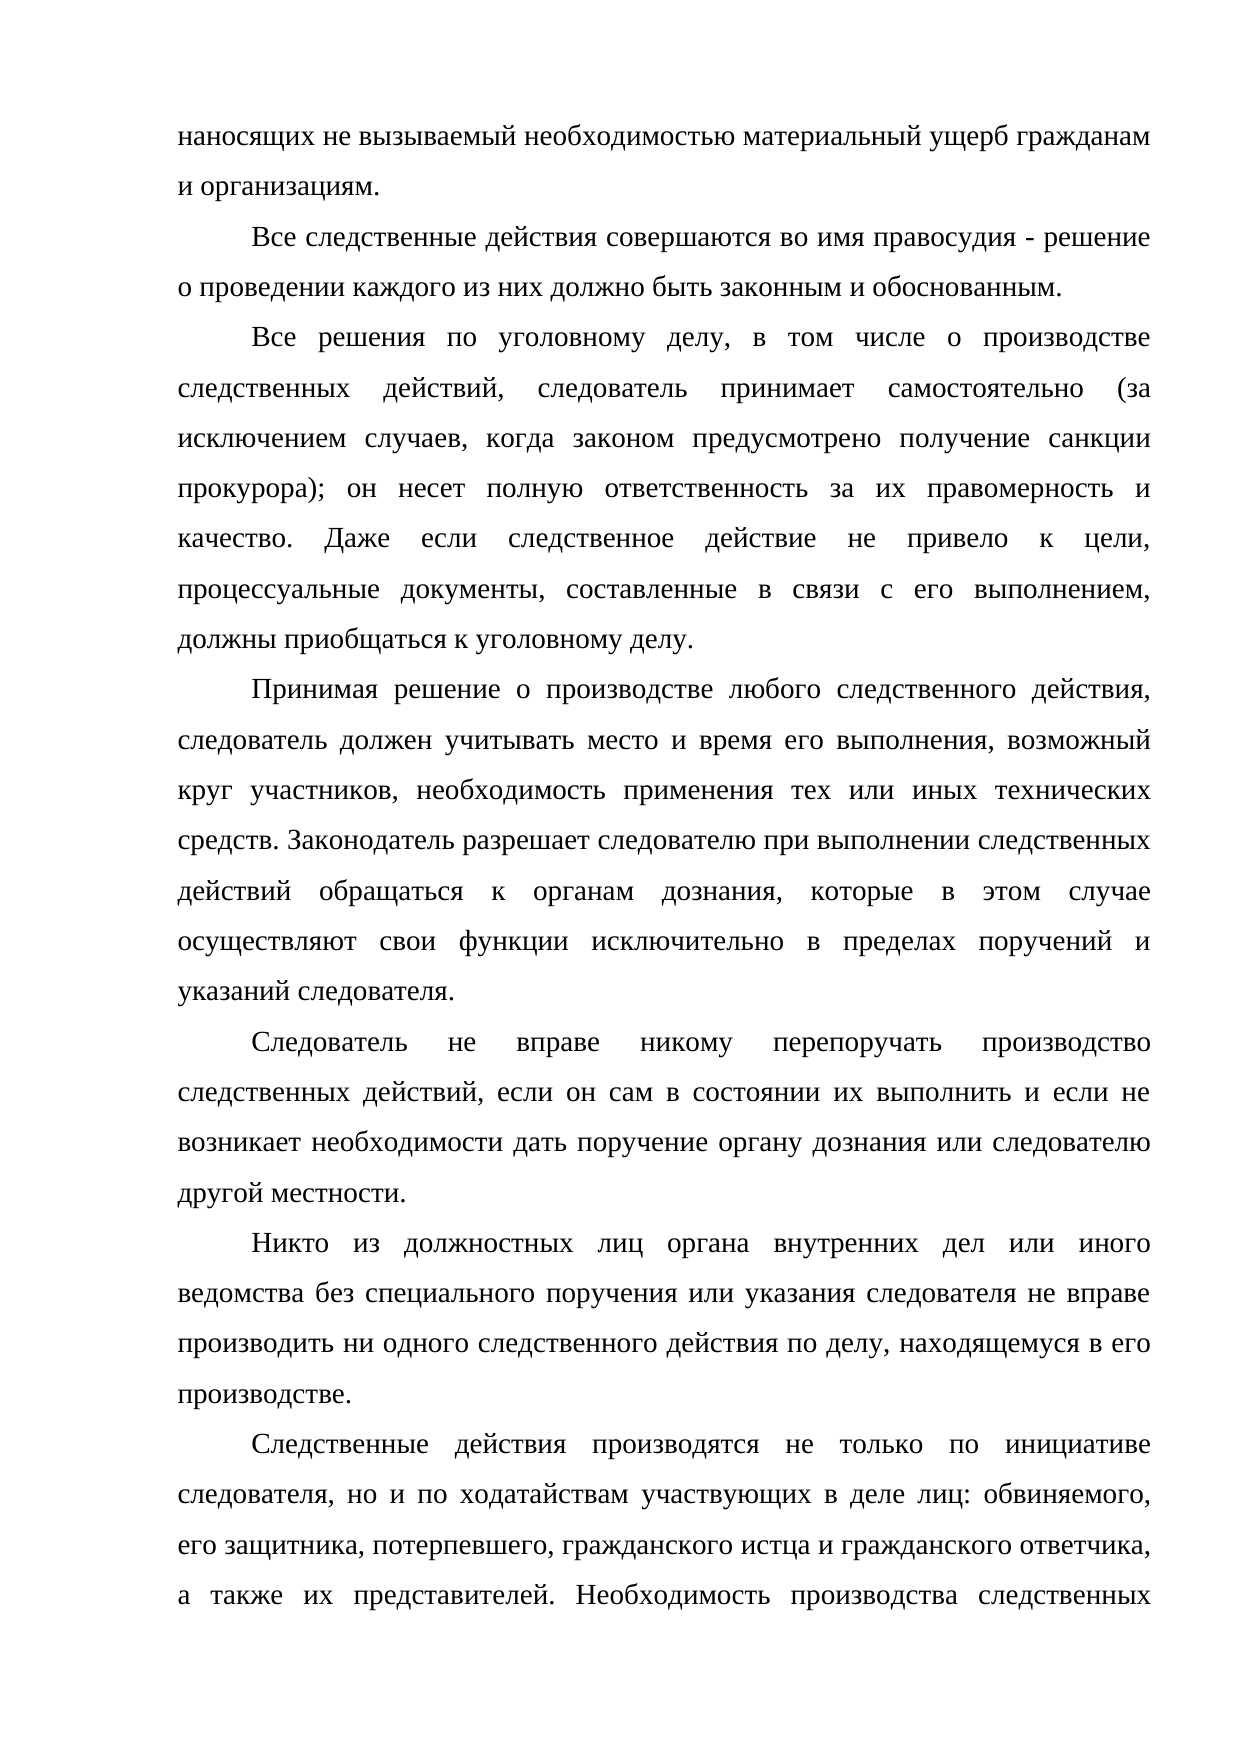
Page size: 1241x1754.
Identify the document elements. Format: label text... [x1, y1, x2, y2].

text Все следственные действия совершаются во имя правосудия - решение о проведении каждого из них должно быть законным и обоснованным. [177, 219, 1152, 303]
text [177, 118, 1152, 202]
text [177, 1426, 1152, 1611]
text Принимая решение о производстве любого следственного действия, следователь должен учитывать место и время его выполнения, возможный круг участников, необходимость применения тех или иных технических средств. Законодатель разрешает следователю при выполнении следственных действий обращаться к органам дознания, которые в этом случае осуществляют свои функции исключительно в пределах поручений и указаний следователя. [177, 672, 1152, 1007]
text Никто из должностных лиц органа внутренних дел или иного ведомства без специального поручения или указания следователя не вправе производить ни одного следственного действия по делу, находящемуся в его производстве. [177, 1225, 1152, 1409]
text Все решения по уголовному делу, в том числе о производстве следственных действий, следователь принимает самостоятельно (за исключением случаев, когда законом предусмотрено получение санкции прокурора); он несет полную ответственность за их правомерность и качество. Даже если следственное действие не привело к цели, процессуальные документы, составленные в связи с его выполнением, должны приобщаться к уголовному делу. [177, 319, 1152, 655]
text Следователь не вправе никому перепоручать производство следственных действий, если он сам в состоянии их выполнить и если не возникает необходимости дать поручение органу дознания или следователю другой местности. [177, 1024, 1152, 1208]
